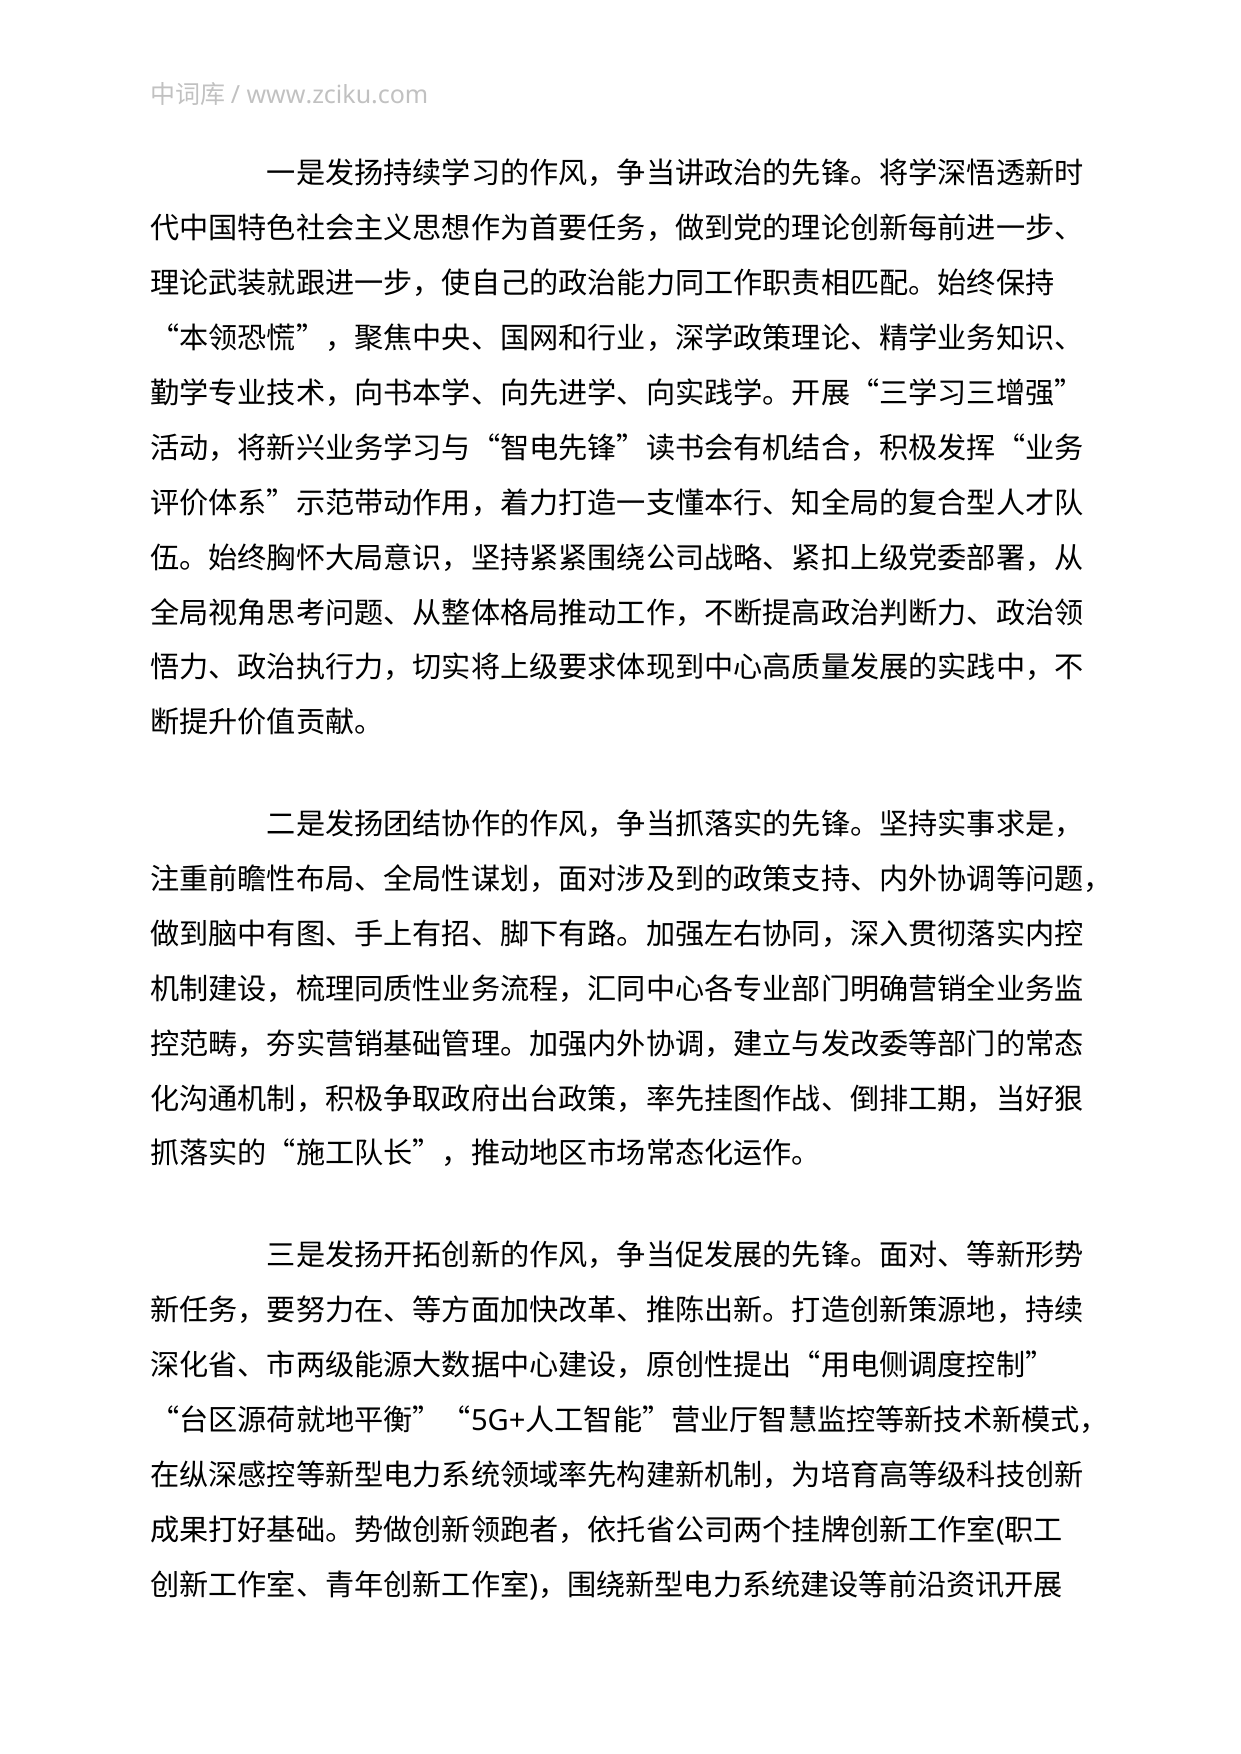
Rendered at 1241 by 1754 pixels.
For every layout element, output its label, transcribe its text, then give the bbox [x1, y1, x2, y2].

text 一是发扬持续学习的作风，争当讲政治的先锋。将学深悟透新时代中国特色社会主义思想作为首要任务，做到党的理论创新每前进一步、理论武装就跟进一步，使自己的政治能力同工作职责相匹配。始终保持“本领恐慌”，聚焦中央、国网和行业，深学政策理论、精学业务知识、勤学专业技术，向书本学、向先进学、向实践学。开展“三学习三增强”活动，将新兴业务学习与“智电先锋”读书会有机结合，积极发挥“业务评价体系”示范带动作用，着力打造一支懂本行、知全局的复合型人才队伍。始终胸怀大局意识，坚持紧紧围绕公司战略、紧扣上级党委部署，从全局视角思考问题、从整体格局推动工作，不断提高政治判断力、政治领悟力、政治执行力，切实将上级要求体现到中心高质量发展的实践中，不断提升价值贡献。 [150, 150, 1090, 741]
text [150, 1232, 1090, 1604]
text 二是发扬团结协作的作风，争当抓落实的先锋。坚持实事求是，注重前瞻性布局、全局性谋划，面对涉及到的政策支持、内外协调等问题，做到脑中有图、手上有招、脚下有路。加强左右协同，深入贯彻落实内控机制建设，梳理同质性业务流程，汇同中心各专业部门明确营销全业务监控范畴，夯实营销基础管理。加强内外协调，建立与发改委等部门的常态化沟通机制，积极争取政府出台政策，率先挂图作战、倒排工期，当好狠抓落实的“施工队长”，推动地区市场常态化运作。 [150, 801, 1090, 1172]
